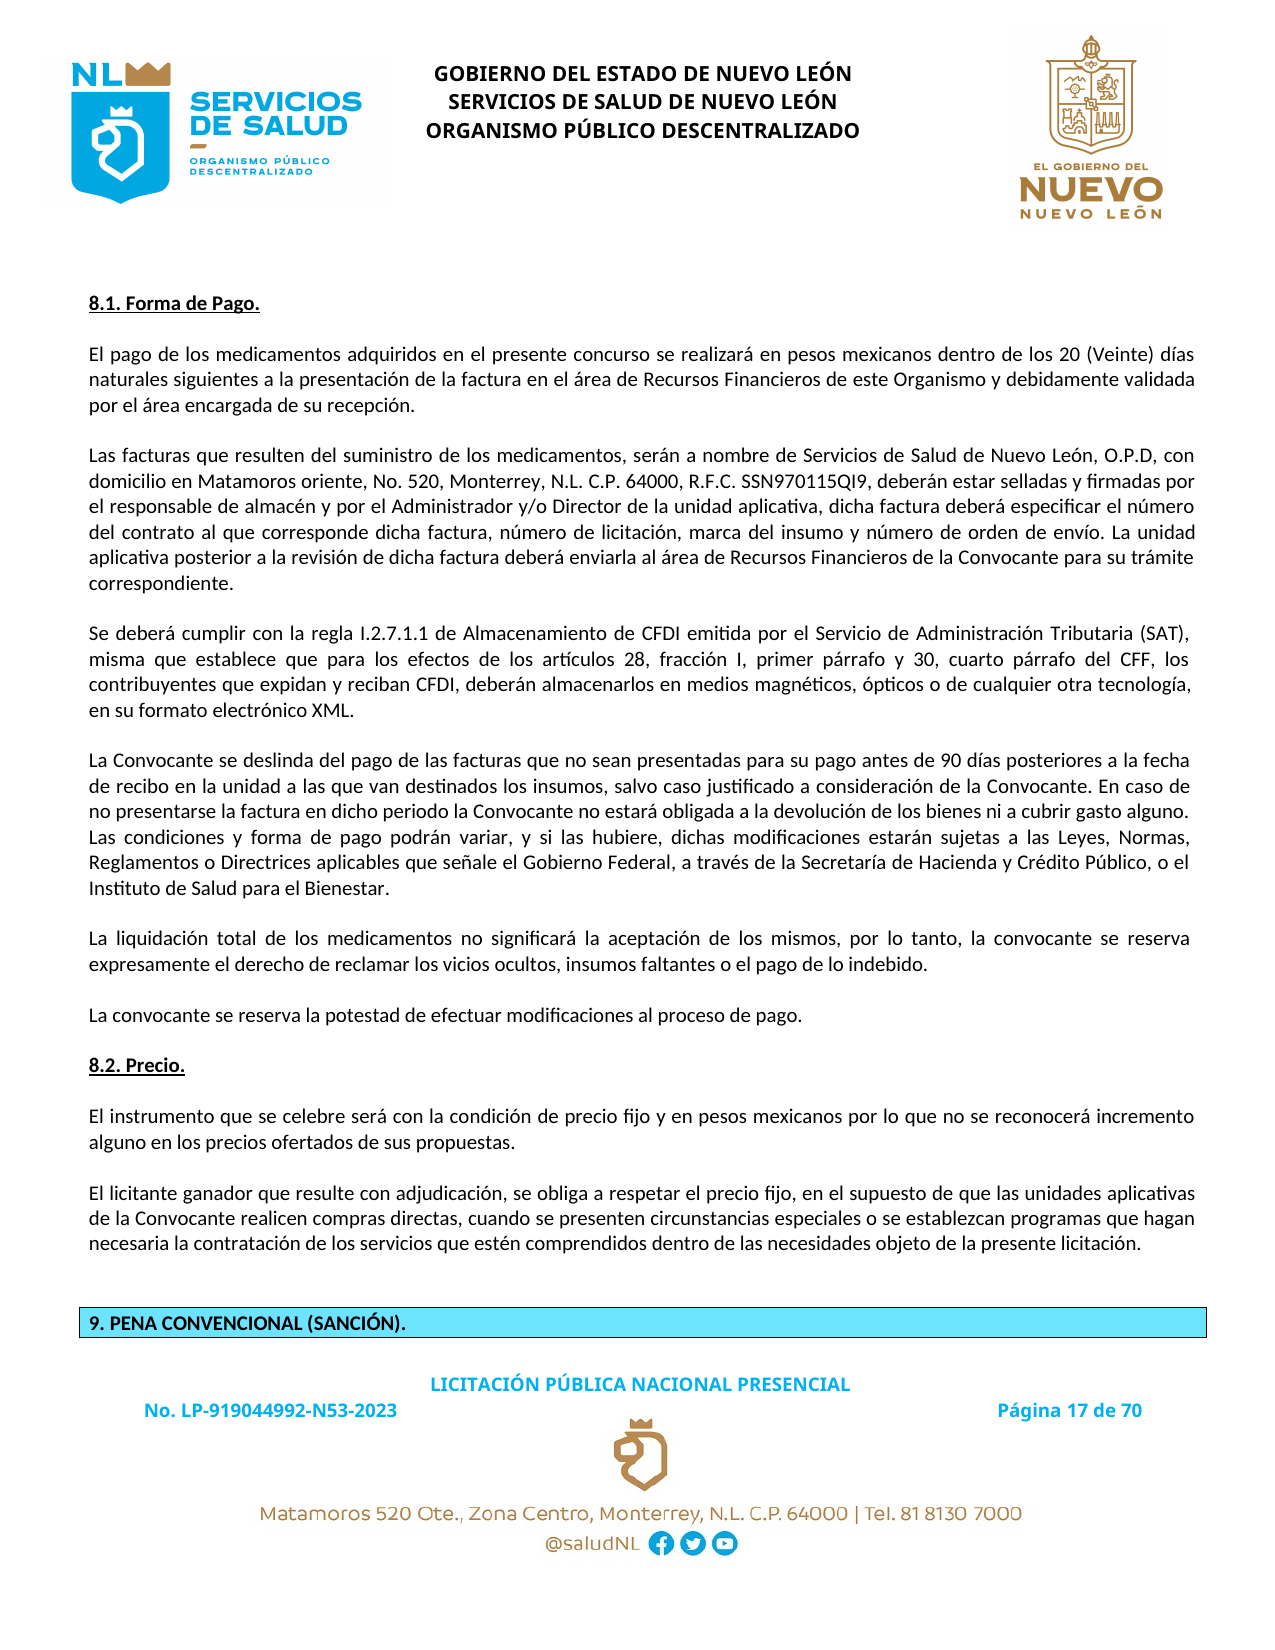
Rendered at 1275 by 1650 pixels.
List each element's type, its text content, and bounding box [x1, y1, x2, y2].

text La convocante se reserva la potestad de efectuar modificaciones al proceso de pago. [89, 1002, 1197, 1027]
text 9. PENA CONVENCIONAL (SANCIÓN). [80, 1308, 1206, 1337]
picture [1008, 30, 1169, 231]
text Las facturas que resulten del suministro de los medicamentos, serán a nombre de Servicios de Salud de Nuevo León, O.P.D, con domicilio en Matamoros oriente, No. 520, Monterrey, N.L. C.P. 64000, R.F.C. SSN970115QI9, deberán estar selladas y firmadas por el responsable de almacén y por el Administrador y/o Director de la unidad aplicativa, dicha factura deberá especificar el número del contrato al que corresponde dicha factura, número de licitación, marca del insumo y número de orden de envío. La unidad aplicativa posterior a la revisión de dicha factura deberá enviarla al área de Recursos Financieros de la Convocante para su trámite correspondiente. [89, 443, 1197, 595]
text La Convocante se deslinda del pago de las facturas que no sean presentadas para su pago antes de 90 días posteriores a la fecha de recibo en la unidad a las que van destinados los insumos, salvo caso justificado a consideración de la Convocante. En caso de no presentarse la factura en dicho periodo la Convocante no estará obligada a la devolución de los bienes ni a cubrir gasto alguno. Las condiciones y forma de pago podrán variar, y si las hubiere, dichas modificaciones estarán sujetas a las Leyes, Normas, Reglamentos o Directrices aplicables que señale el Gobierno Federal, a través de la Secretaría de Hacienda y Crédito Público, o el Instituto de Salud para el Bienestar. [89, 748, 1192, 900]
text El licitante ganador que resulte con adjudicación, se obliga a respetar el precio fijo, en el supuesto de que las unidades aplicativas de la Convocante realicen compras directas, cuando se presenten circunstancias especiales o se establezcan programas que hagan necesaria la contratación de los servicios que estén comprendidos dentro de las necesidades objeto de la presente licitación. [89, 1180, 1197, 1256]
text Se deberá cumplir con la regla I.2.7.1.1 de Almacenamiento de CFDI emitida por el Servicio de Administración Tributaria (SAT), misma que establece que para los efectos de los artículos 28, fracción I, primer párrafo y 30, cuarto párrafo del CFF, los contribuyentes que expidan y reciban CFDI, deberán almacenarlos en medios magnéticos, ópticos o de cualquier otra tecnología, en su formato electrónico XML. [89, 621, 1192, 722]
text 8.2. Precio. [89, 1053, 1197, 1078]
text El pago de los medicamentos adquiridos en el presente concurso se realizará en pesos mexicanos dentro de los 20 (Veinte) días naturales siguientes a la presentación de la factura en el área de Recursos Financieros de este Organismo y debidamente validada por el área encargada de su recepción. [89, 341, 1197, 417]
picture [38, 58, 388, 209]
text La liquidación total de los medicamentos no significará la aceptación de los mismos, por lo tanto, la convocante se reserva expresamente el derecho de reclamar los vicios ocultos, insumos faltantes o el pago de lo indebido. [89, 926, 1192, 976]
picture [0, 1401, 1272, 1571]
text El instrumento que se celebre será con la condición de precio fijo y en pesos mexicanos por lo que no se reconocerá incremento alguno en los precios ofertados de sus propuestas. [89, 1103, 1197, 1154]
text 8.1. Forma de Pago. [89, 290, 1197, 316]
